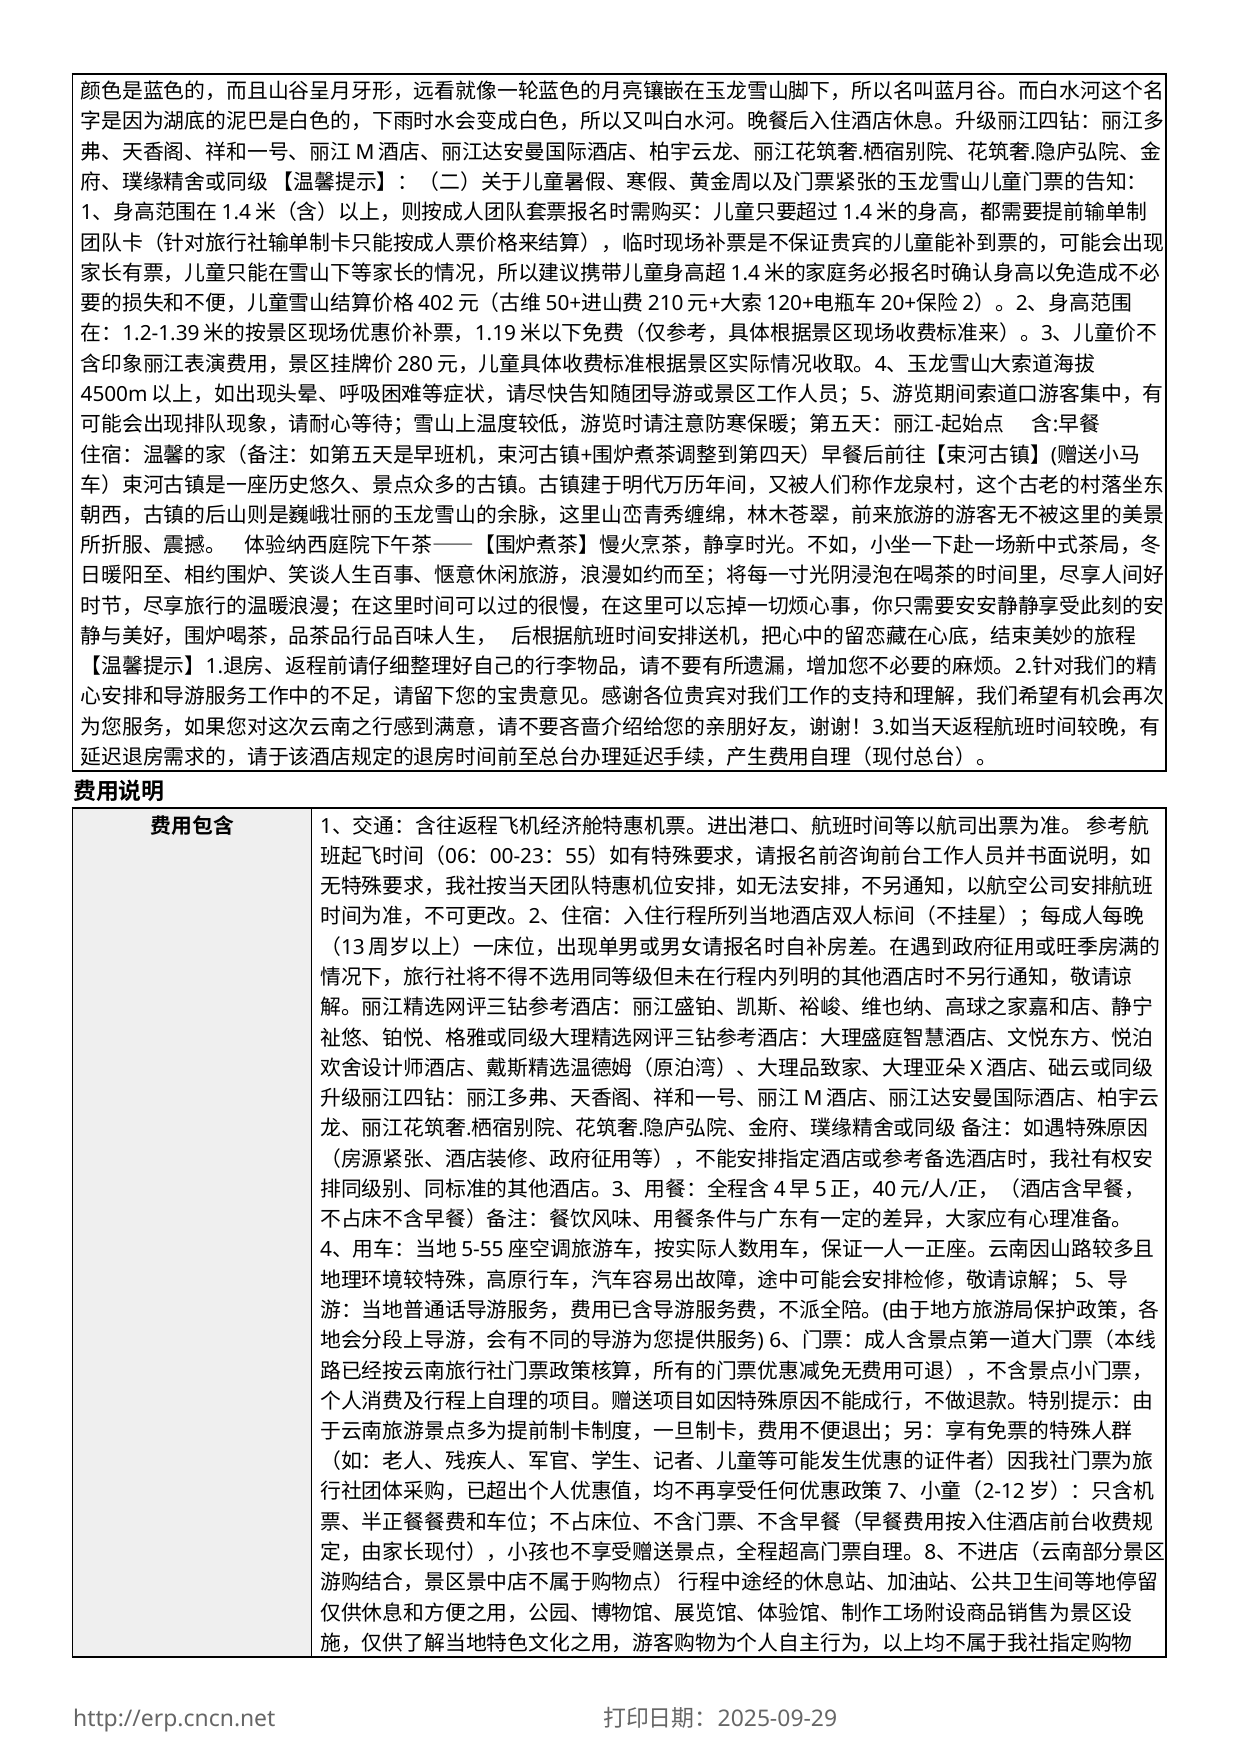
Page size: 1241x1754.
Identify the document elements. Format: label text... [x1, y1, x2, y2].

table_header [312, 809, 1165, 1656]
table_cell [73, 75, 1165, 770]
table_header 费用包含 [73, 809, 311, 1656]
text 费用说明 [73, 773, 1167, 806]
